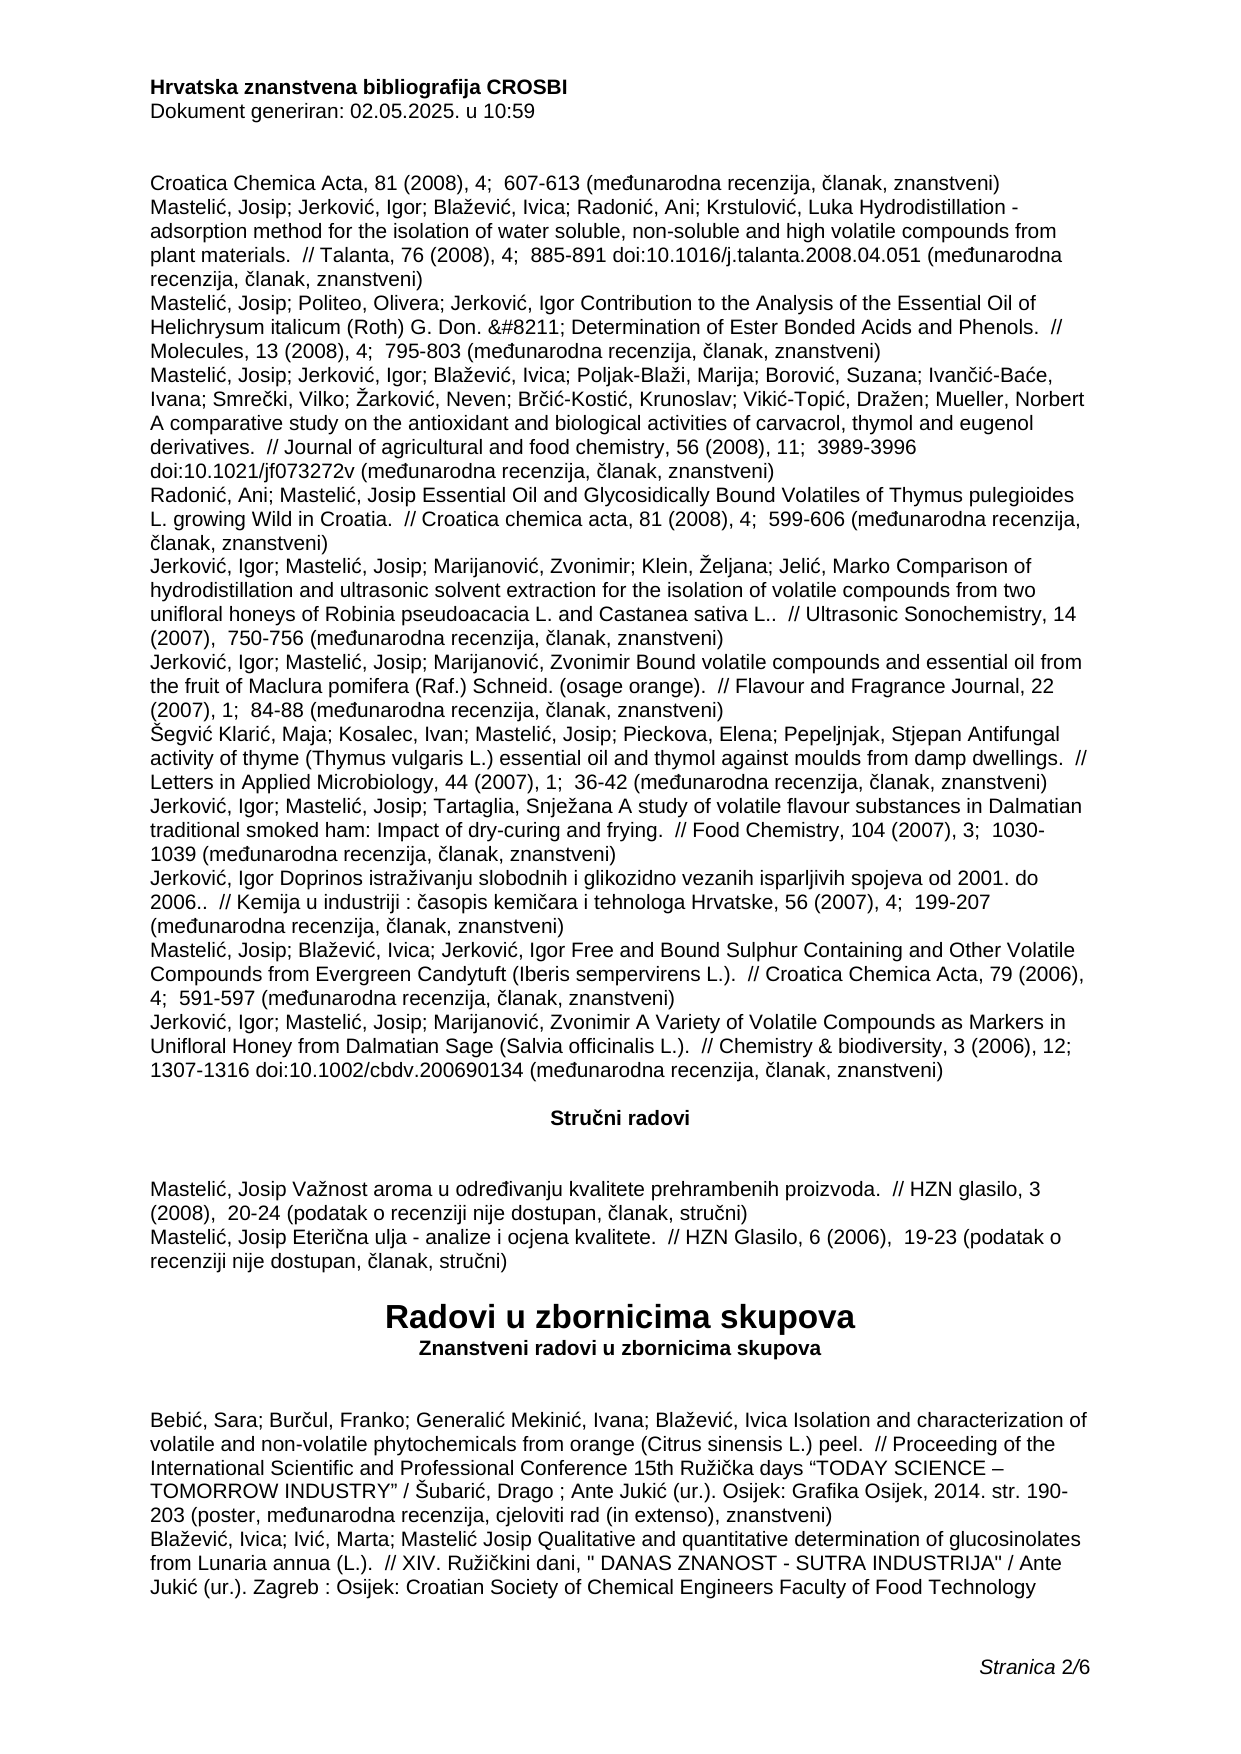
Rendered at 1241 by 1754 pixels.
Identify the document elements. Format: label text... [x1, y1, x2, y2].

text Jerković, Igor; Mastelić, Josip; Marijanović, Zvonimir [150, 1009, 1090, 1081]
text Jerković, Igor; Mastelić, Josip; Marijanović, Zvonimir; Klein, Željana; Jelić, Marko [150, 554, 1090, 650]
text Šegvić Klarić, Maja; Kosalec, Ivan; Mastelić, Josip; Pieckova, Elena; Pepeljnjak, Stjepan [150, 722, 1090, 794]
text Mastelić, Josip [150, 1225, 1090, 1273]
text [150, 171, 1090, 195]
text Mastelić, Josip; Jerković, Igor; Blažević, Ivica; Poljak-Blaži, Marija; Borović, Suzana; Ivančić-Baće, Ivana; Smrečki, Vilko; Žarković, Neven; Brčić-Kostić, Krunoslav; Vikić-Topić, Dražen; Mueller, Norbert [150, 363, 1090, 482]
subtitle Radovi u zbornicima skupova [150, 1297, 1090, 1336]
text Bebić, Sara; Burčul, Franko; Generalić Mekinić, Ivana; Blažević, Ivica [150, 1407, 1090, 1527]
text Mastelić, Josip [150, 1177, 1090, 1225]
text Mastelić, Josip; Jerković, Igor; Blažević, Ivica; Radonić, Ani; Krstulović, Luka [150, 195, 1090, 291]
text Mastelić, Josip; Blažević, Ivica; Jerković, Igor [150, 938, 1090, 1009]
subtitle Znanstveni radovi u zbornicima skupova [150, 1336, 1090, 1359]
text Jerković, Igor [150, 866, 1090, 938]
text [150, 1527, 1090, 1599]
text Jerković, Igor; Mastelić, Josip; Tartaglia, Snježana [150, 794, 1090, 866]
text Radonić, Ani; Mastelić, Josip [150, 482, 1090, 554]
subtitle Stručni radovi [150, 1105, 1090, 1129]
text Jerković, Igor; Mastelić, Josip; Marijanović, Zvonimir [150, 650, 1090, 722]
text Mastelić, Josip; Politeo, Olivera; Jerković, Igor [150, 291, 1090, 363]
